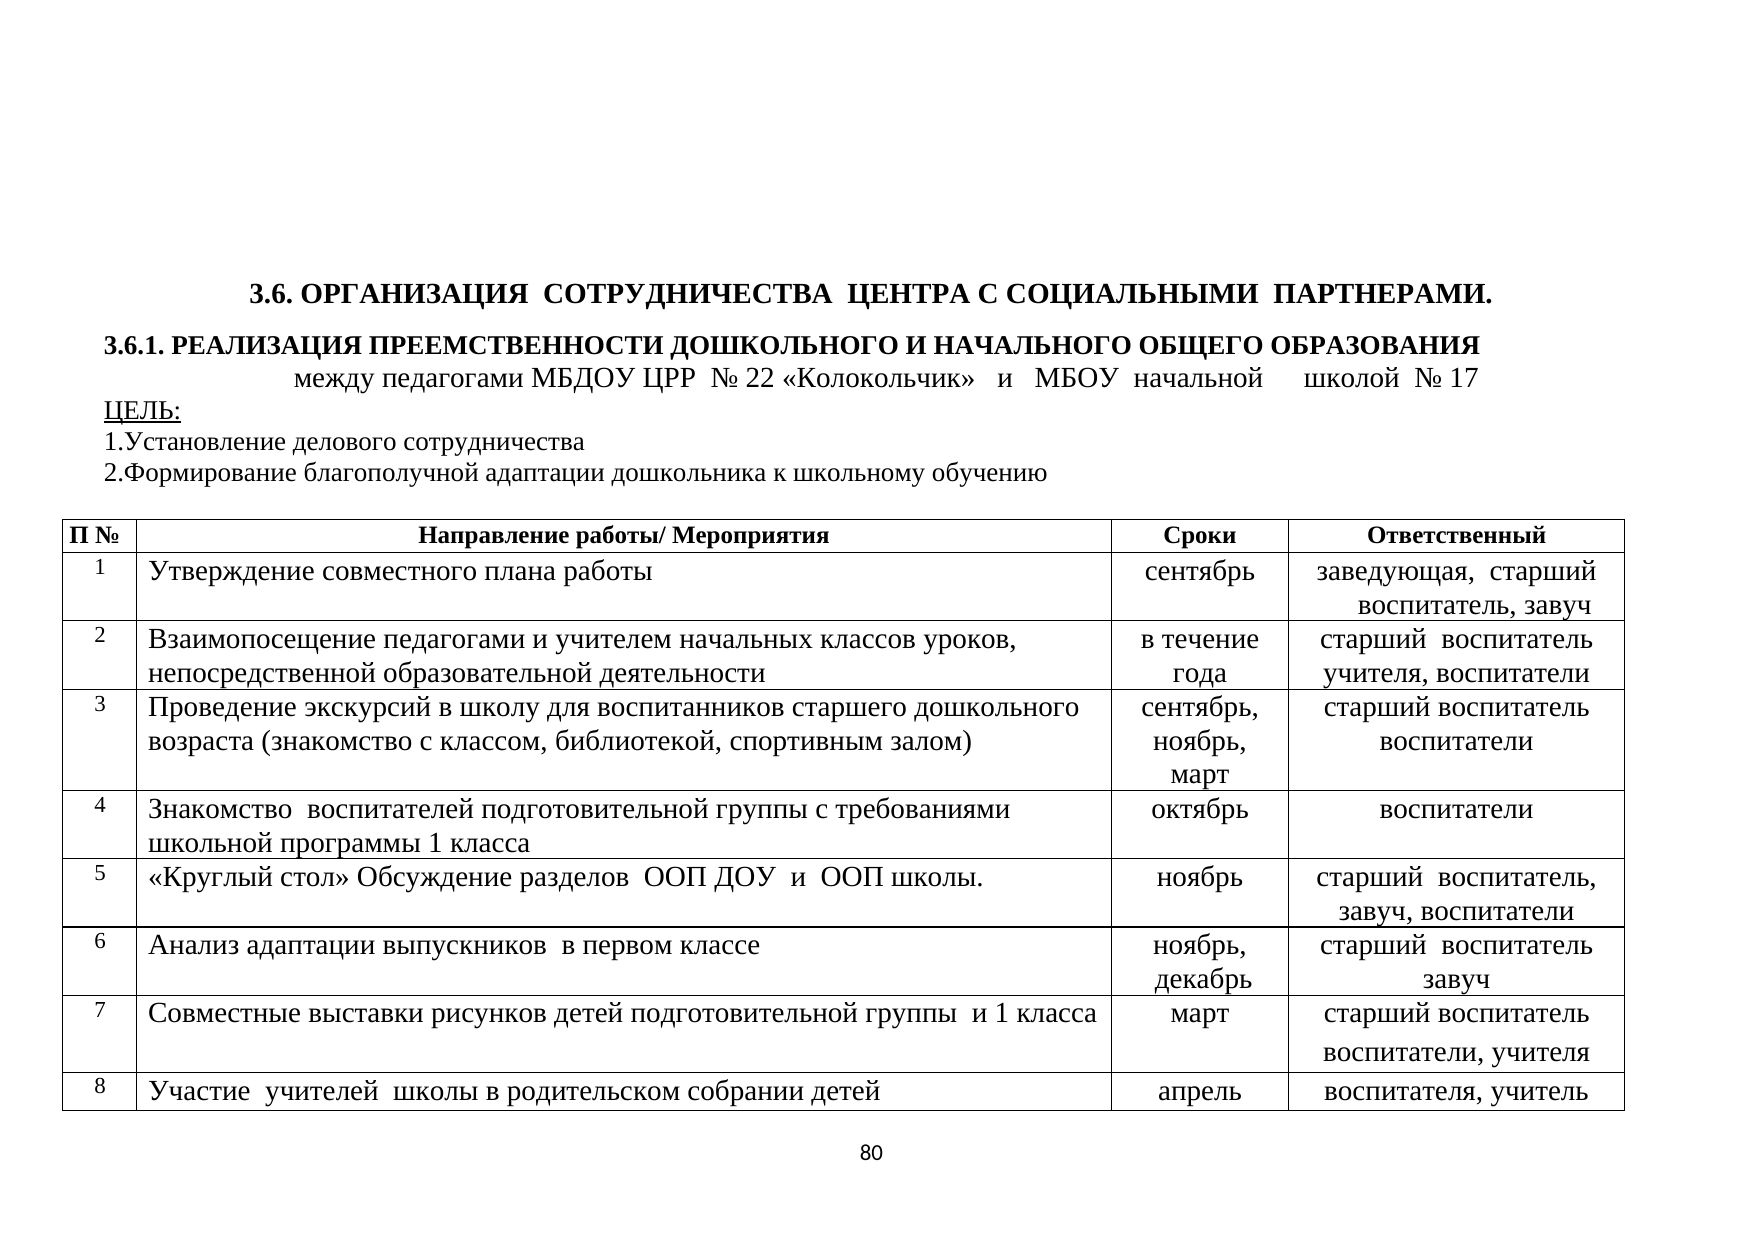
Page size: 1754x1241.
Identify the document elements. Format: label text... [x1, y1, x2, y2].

table_cell ноябрь, декабрь [1112, 928, 1288, 994]
list 1.Установление делового сотрудничества 2.Формирование благополучной адаптации дошкольника к школьному обучению [103, 425, 1668, 487]
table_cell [1289, 1073, 1624, 1110]
table_cell 5 [63, 859, 136, 926]
table_header Ответственный [1289, 520, 1624, 552]
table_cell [137, 1073, 1111, 1110]
table_cell сентябрь [1112, 553, 1288, 620]
table_cell Знакомство воспитателей подготовительной группы с требованиями школьной программы 1 класса [137, 791, 1111, 858]
table_cell Проведение экскурсий в школу для воспитанников старшего дошкольного возраста (знакомство с классом, библиотекой, спортивным залом) [137, 690, 1111, 790]
table_cell старший воспитатель, завуч, воспитатели [1289, 859, 1624, 926]
table_header Направление работы/ Мероприятия [137, 520, 1111, 552]
table_cell март [1112, 996, 1288, 1072]
text 3.6. ОРГАНИЗАЦИЯ СОТРУДНИЧЕСТВА ЦЕНТРА С СОЦИАЛЬНЫМИ ПАРТНЕРАМИ. [74, 277, 1668, 310]
table_cell 8 [63, 1073, 136, 1110]
table_cell октябрь [1112, 791, 1288, 858]
table_cell 7 [63, 996, 136, 1072]
table_cell Утверждение совместного плана работы [137, 553, 1111, 620]
table_cell 3 [63, 690, 136, 790]
table_cell апрель [1112, 1073, 1288, 1110]
table_cell старший воспитатель воспитатели [1289, 690, 1624, 790]
list ЦЕЛЬ: [103, 394, 1668, 425]
table_cell заведующая, старший воспитатель, завуч [1289, 553, 1624, 620]
table_cell 6 [63, 928, 136, 994]
table_cell Анализ адаптации выпускников в первом классе [137, 928, 1111, 994]
table_cell старший воспитатель учителя, воспитатели [1289, 621, 1624, 688]
table_cell Взаимопосещение педагогами и учителем начальных классов уроков, непосредственной образовательной деятельности [137, 621, 1111, 688]
table_cell старший воспитатель воспитатели, учителя [1289, 996, 1624, 1072]
table_cell Совместные выставки рисунков детей подготовительной группы и 1 класса [137, 996, 1111, 1072]
table_header Сроки [1112, 520, 1288, 552]
table_cell сентябрь, ноябрь, март [1112, 690, 1288, 790]
table_header П № [63, 520, 136, 552]
list между педагогами МБДОУ ЦРР № 22 «Колокольчик» и МБОУ начальной школой № 17 [103, 361, 1668, 394]
table_cell старший воспитатель завуч [1289, 928, 1624, 994]
table_cell воспитатели [1289, 791, 1624, 858]
table_cell ноябрь [1112, 859, 1288, 926]
table_cell «Круглый стол» Обсуждение разделов ООП ДОУ и ООП школы. [137, 859, 1111, 926]
table_cell 4 [63, 791, 136, 858]
table_cell в течение года [1112, 621, 1288, 688]
table_cell 2 [63, 621, 136, 688]
table_cell 1 [63, 553, 136, 620]
list 3.6.1. РЕАЛИЗАЦИЯ ПРЕЕМСТВЕННОСТИ ДОШКОЛЬНОГО И НАЧАЛЬНОГО ОБЩЕГО ОБРАЗОВАНИЯ [103, 329, 1668, 361]
